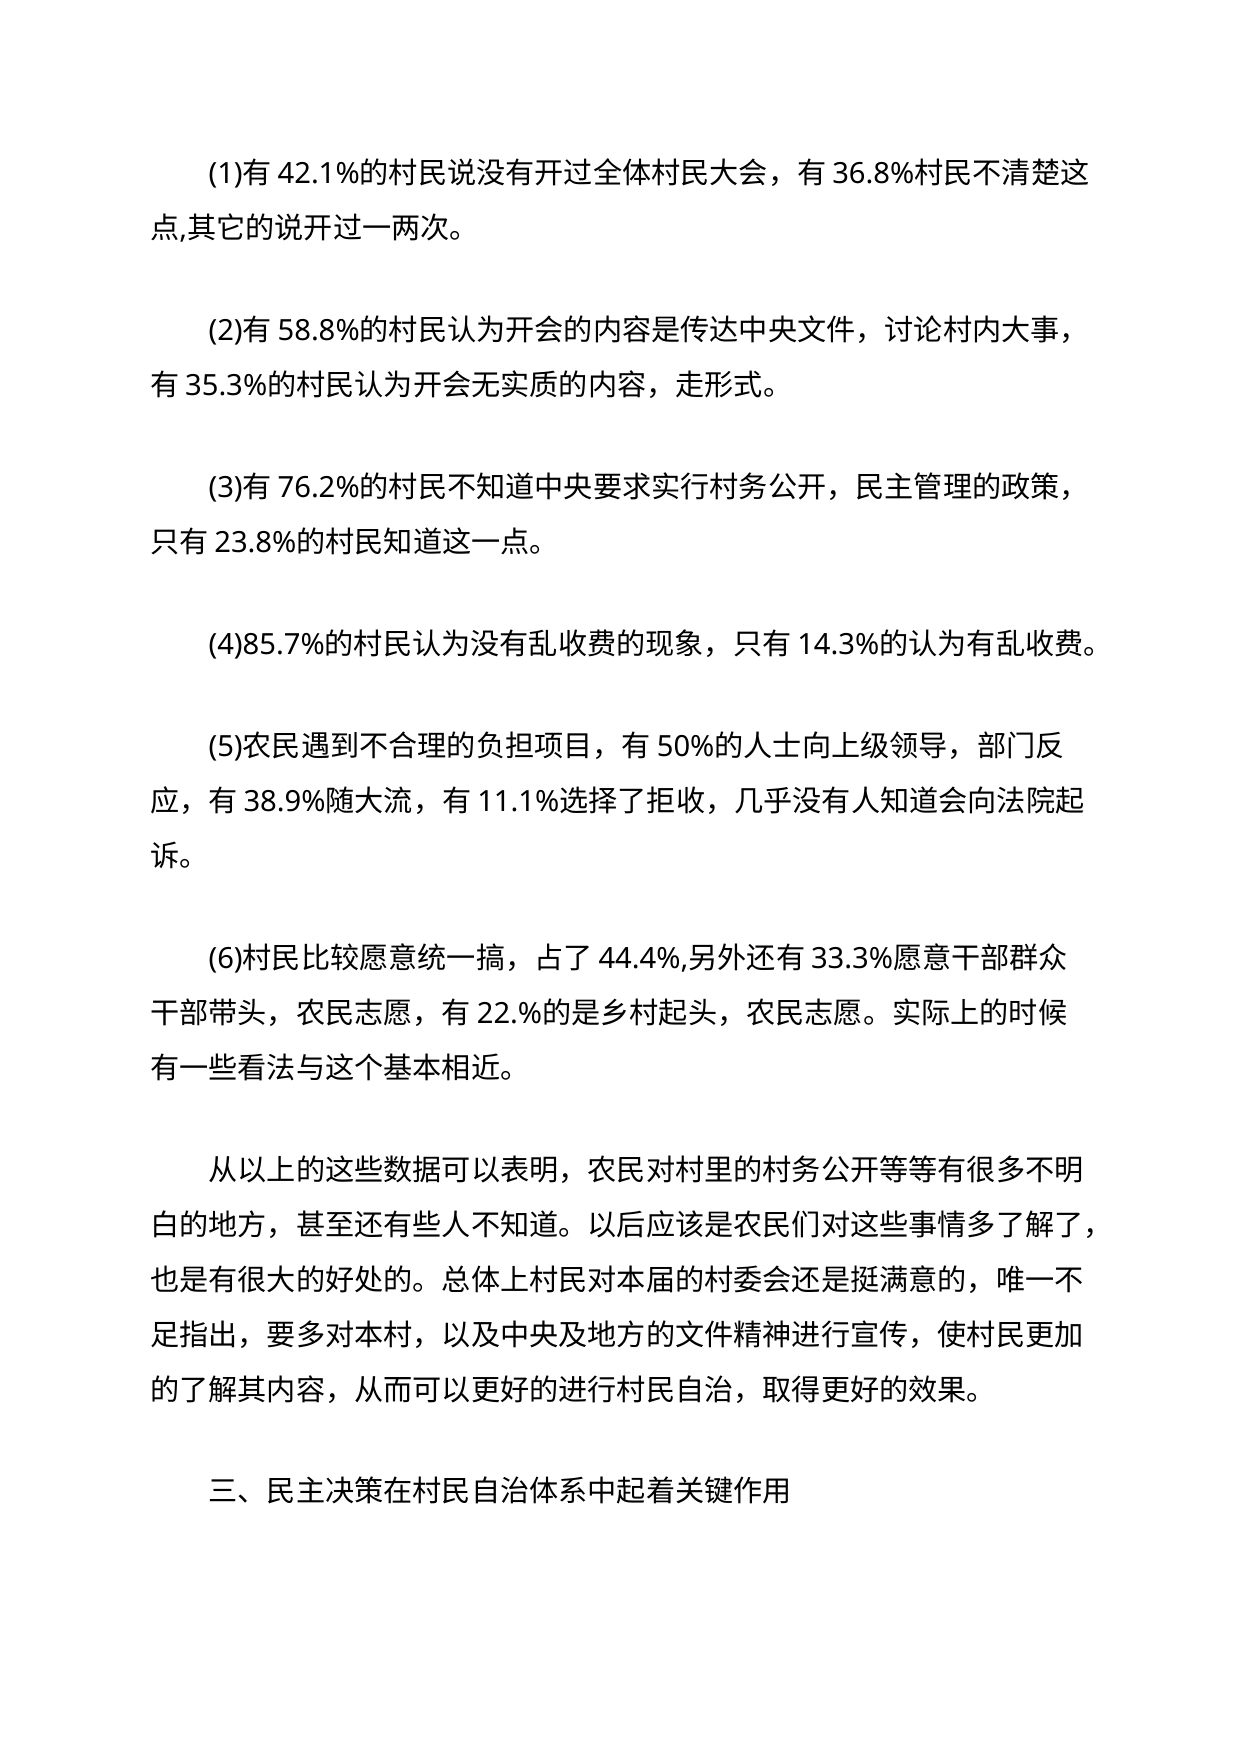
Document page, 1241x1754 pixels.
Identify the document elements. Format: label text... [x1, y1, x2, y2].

text 三、民主决策在村民自治体系中起着关键作用 [150, 1468, 1090, 1510]
text (6)村民比较愿意统一搞，占了44.4%,另外还有33.3%愿意干部群众干部带头，农民志愿，有22.%的是乡村起头，农民志愿。实际上的时候有一些看法与这个基本相近。 [150, 935, 1090, 1087]
text (4)85.7%的村民认为没有乱收费的现象，只有14.3%的认为有乱收费。 [150, 621, 1090, 663]
text 从以上的这些数据可以表明，农民对村里的村务公开等等有很多不明白的地方，甚至还有些人不知道。以后应该是农民们对这些事情多了解了，也是有很大的好处的。总体上村民对本届的村委会还是挺满意的，唯一不足指出，要多对本村，以及中央及地方的文件精神进行宣传，使村民更加的了解其内容，从而可以更好的进行村民自治，取得更好的效果。 [150, 1146, 1090, 1408]
text (3)有76.2%的村民不知道中央要求实行村务公开，民主管理的政策，只有23.8%的村民知道这一点。 [150, 464, 1090, 561]
text (2)有58.8%的村民认为开会的内容是传达中央文件，讨论村内大事，有35.3%的村民认为开会无实质的内容，走形式。 [150, 307, 1090, 404]
text (1)有42.1%的村民说没有开过全体村民大会，有36.8%村民不清楚这点,其它的说开过一两次。 [150, 150, 1090, 247]
text (5)农民遇到不合理的负担项目，有50%的人士向上级领导，部门反应，有38.9%随大流，有11.1%选择了拒收，几乎没有人知道会向法院起诉。 [150, 723, 1090, 875]
